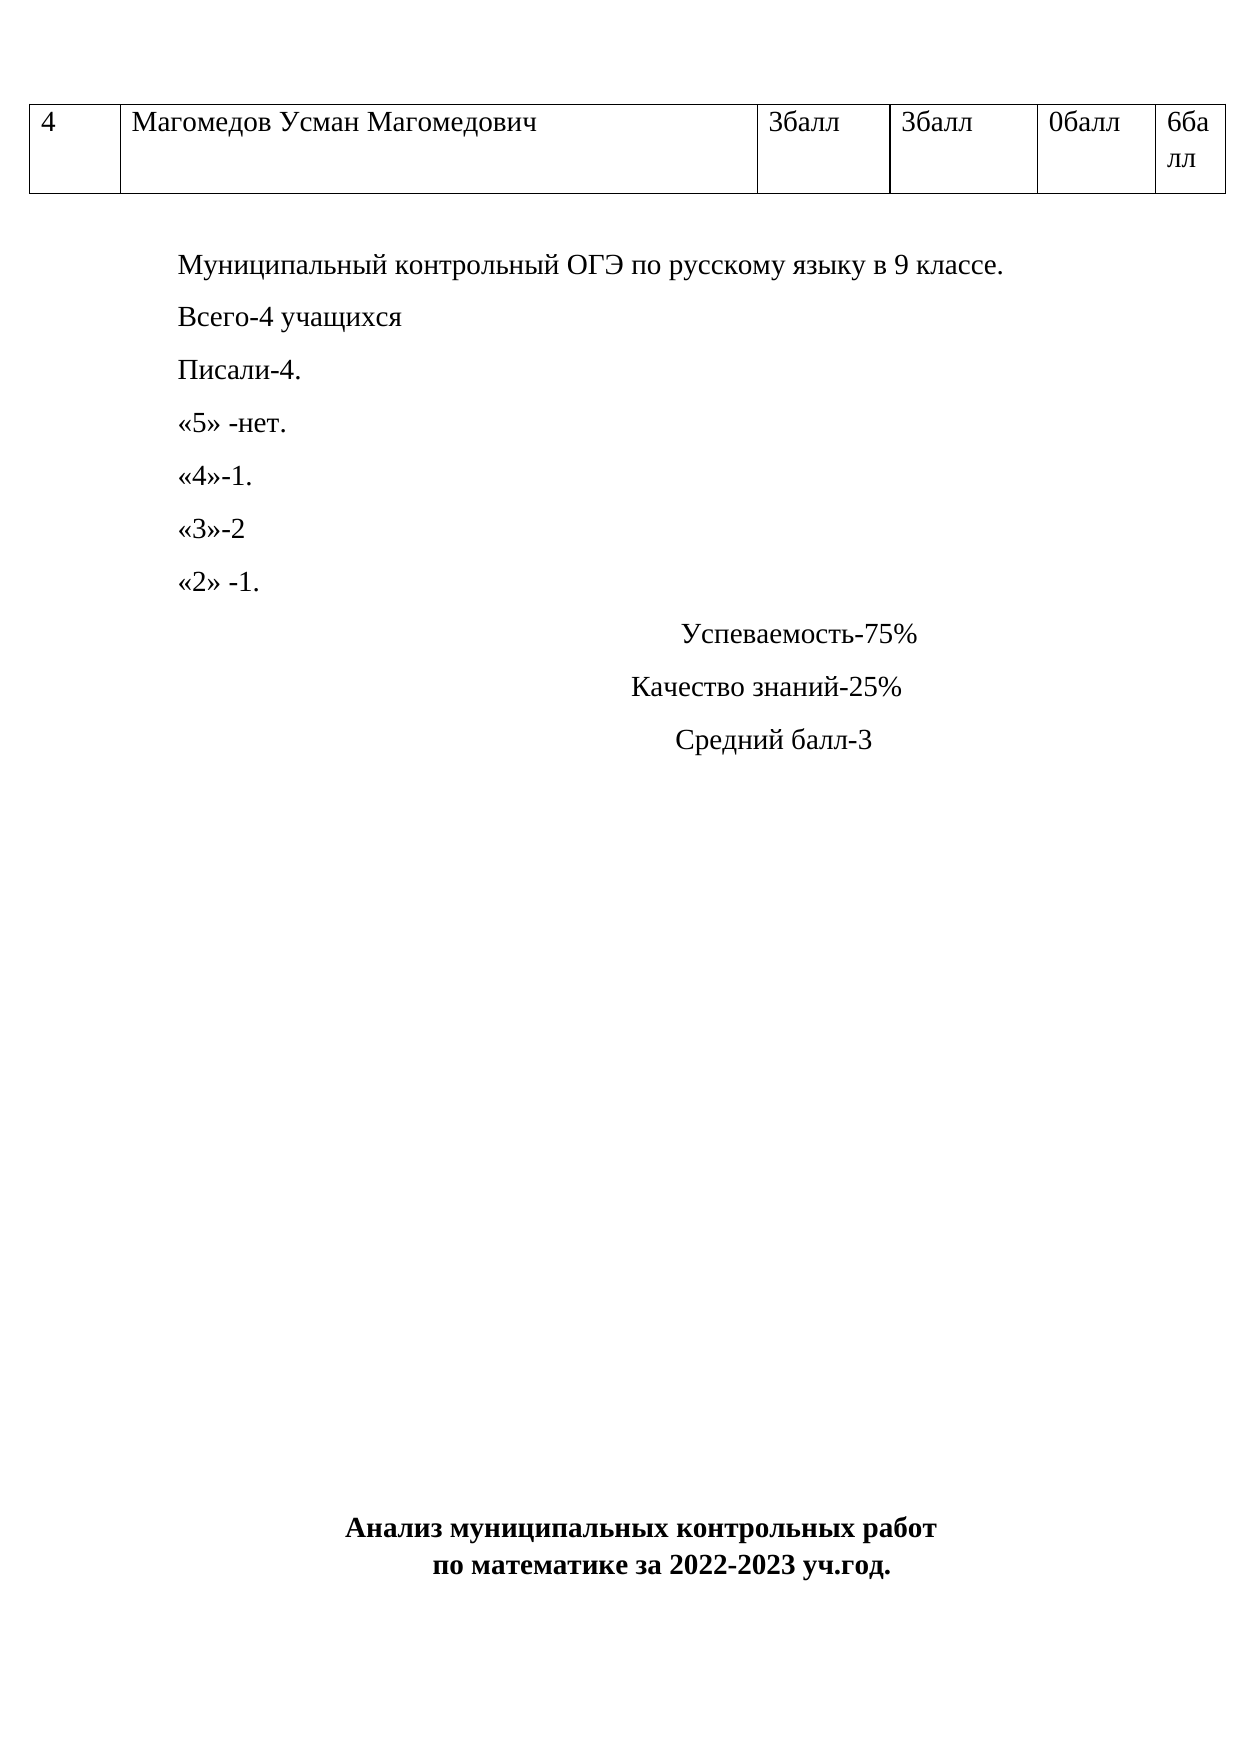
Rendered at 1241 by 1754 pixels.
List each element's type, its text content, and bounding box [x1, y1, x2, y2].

text «3»-2 [177, 511, 1152, 544]
table_cell 3балл [758, 105, 889, 193]
text Муниципальный контрольный ОГЭ по русскому языку в 9 классе. [177, 247, 1152, 280]
text «2» -1. [177, 564, 1152, 597]
table_cell 4 [30, 105, 120, 193]
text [177, 1511, 1152, 1616]
table_cell 3балл [891, 105, 1037, 193]
text Успеваемость-75% [177, 616, 1152, 650]
text Качество знаний-25% [177, 669, 1152, 703]
text «4»-1. [177, 458, 1152, 492]
table_cell Магомедов Усман Магомедович [121, 105, 757, 193]
text Средний балл-3 [177, 722, 1152, 756]
table_cell 6балл [1156, 105, 1225, 193]
text Всего-4 учащихся [177, 299, 1152, 333]
text «5» -нет. [177, 405, 1152, 439]
text Писали-4. [177, 352, 1152, 386]
table_cell 0балл [1038, 105, 1155, 193]
